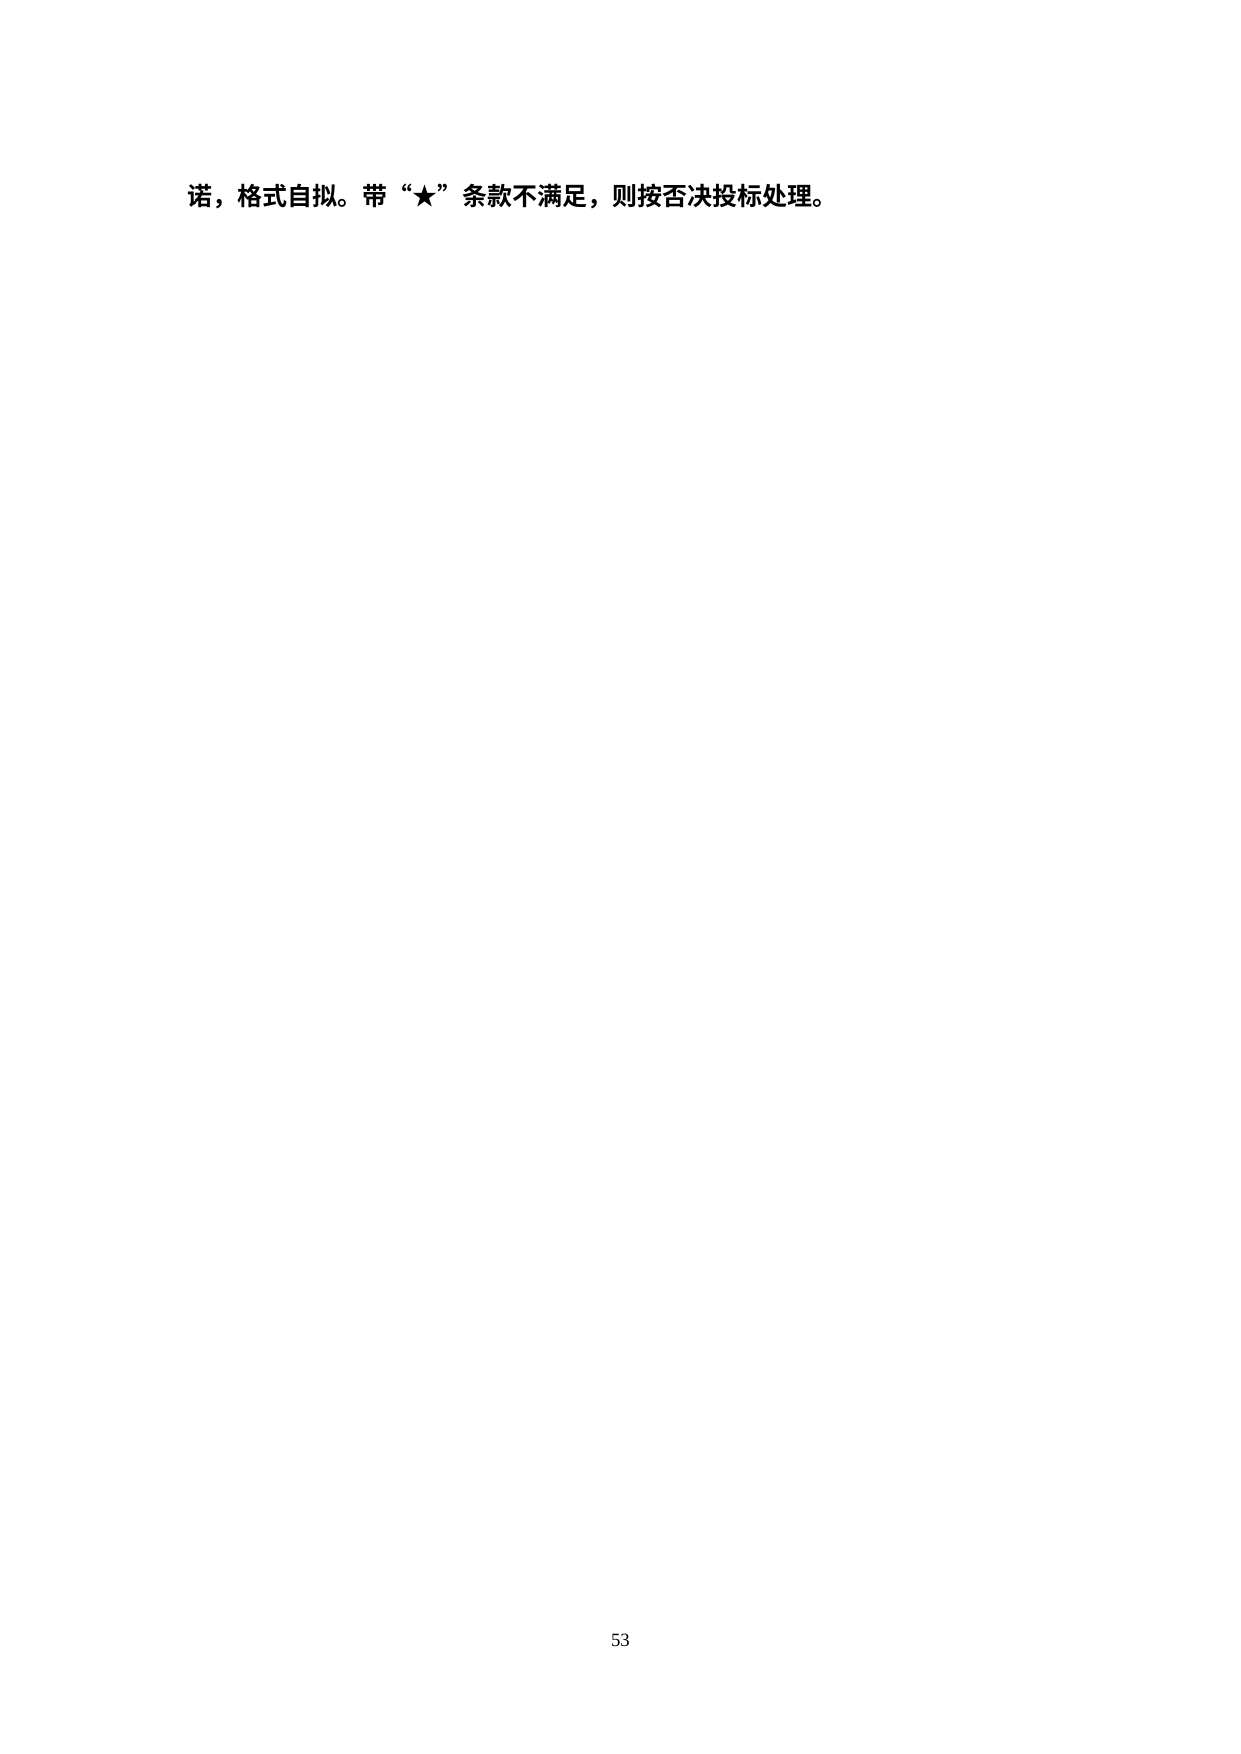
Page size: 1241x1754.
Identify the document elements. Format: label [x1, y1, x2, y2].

text [187, 162, 1053, 227]
